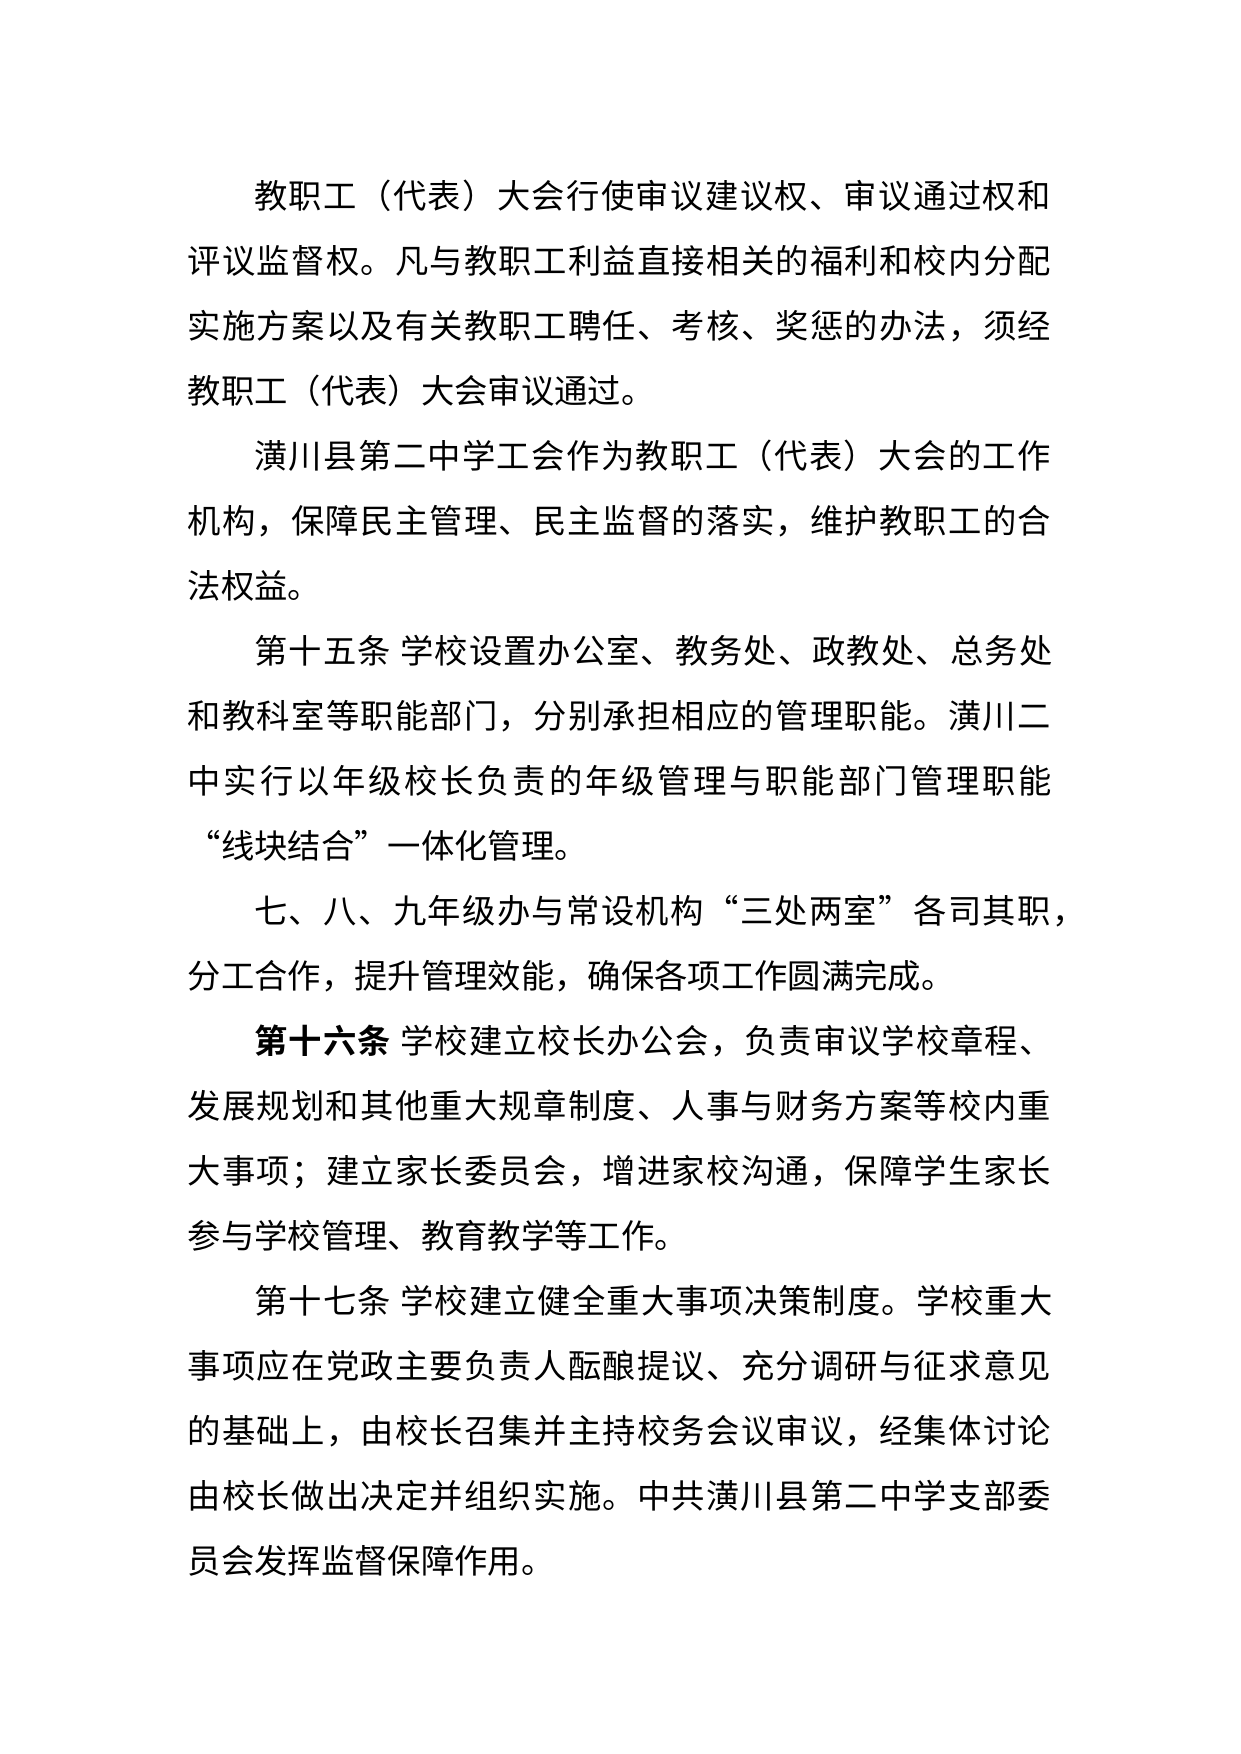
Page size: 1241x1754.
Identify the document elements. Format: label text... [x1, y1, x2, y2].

text 第十五条 学校设置办公室、教务处、政教处、总务处和教科室等职能部门，分别承担相应的管理职能。潢川二中实行以年级校长负责的年级管理与职能部门管理职能“线块结合”一体化管理。 [187, 617, 1053, 877]
text 潢川县第二中学工会作为教职工（代表）大会的工作机构，保障民主管理、民主监督的落实，维护教职工的合法权益。 [187, 422, 1053, 617]
text 七、八、九年级办与常设机构“三处两室”各司其职，分工合作，提升管理效能，确保各项工作圆满完成。 [187, 877, 1053, 1007]
text 第十六条 学校建立校长办公会，负责审议学校章程、发展规划和其他重大规章制度、人事与财务方案等校内重大事项；建立家长委员会，增进家校沟通，保障学生家长参与学校管理、教育教学等工作。 [187, 1007, 1053, 1267]
text 教职工（代表）大会行使审议建议权、审议通过权和评议监督权。凡与教职工利益直接相关的福利和校内分配实施方案以及有关教职工聘任、考核、奖惩的办法，须经教职工（代表）大会审议通过。 [187, 162, 1053, 422]
text 第十七条 学校建立健全重大事项决策制度。学校重大事项应在党政主要负责人酝酿提议、充分调研与征求意见的基础上，由校长召集并主持校务会议审议，经集体讨论，由校长做出决定并组织实施。中共潢川县第二中学支部委员会发挥监督保障作用。 [187, 1267, 1053, 1592]
